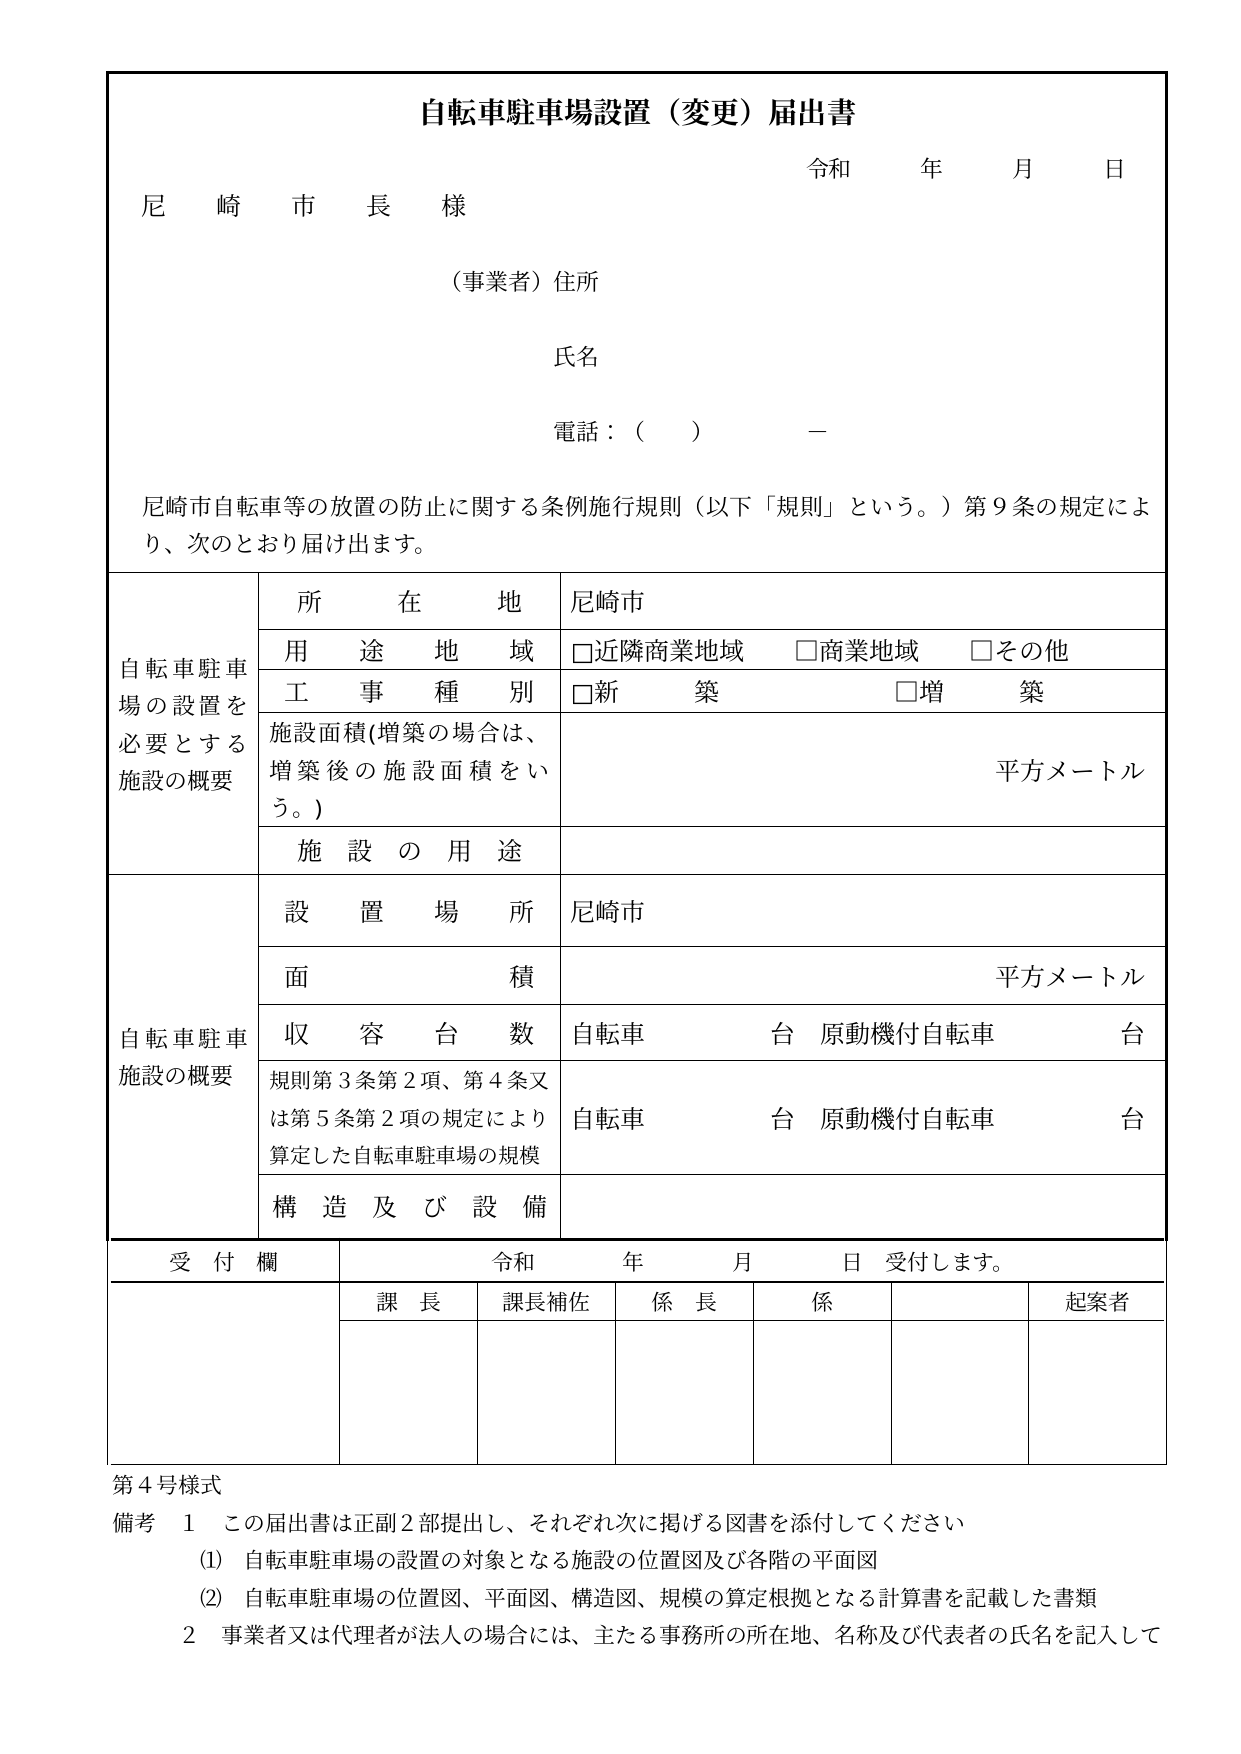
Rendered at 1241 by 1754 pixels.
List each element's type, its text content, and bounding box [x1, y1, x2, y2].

table_cell 自転車 台 原動機付自転車 台 [561, 1005, 1165, 1060]
table_cell [892, 1321, 1028, 1464]
table_cell 用 途 地 域 [259, 630, 560, 669]
table_cell 自転車 台 原動機付自転車 台 [561, 1061, 1165, 1174]
table_cell 自転車駐車施設の概要 [109, 875, 258, 1238]
table_cell [108, 1281, 339, 1464]
table_cell [478, 1321, 615, 1464]
text 備考 １ この届出書は正副２部提出し、それぞれ次に掲げる図書を添付してください [112, 1503, 1162, 1540]
table_cell 所 在 地 [259, 573, 560, 629]
table_cell 係 [754, 1283, 891, 1320]
table_cell 尼崎市 [561, 875, 1165, 946]
table_cell 工 事 種 別 [259, 670, 560, 712]
table_cell 尼崎市 [561, 573, 1165, 629]
table_cell 面 積 [259, 947, 560, 1003]
table_cell 構 造 及 び 設 備 [259, 1175, 560, 1238]
text 第４号様式 [112, 1465, 1162, 1503]
table_cell 規則第３条第２項、第４条又は第５条第２項の規定により算定した自転車駐車場の規模 [259, 1061, 560, 1174]
table_cell 収 容 台 数 [259, 1005, 560, 1060]
text ⑵ 自転車駐車場の位置図、平面図、構造図、規模の算定根拠となる計算書を記載した書類 [112, 1578, 1162, 1615]
table_cell 平方メートル [561, 713, 1165, 826]
table_cell 自転車駐車場の設置を必要とする施設の概要 [109, 573, 258, 874]
table_cell [616, 1321, 753, 1464]
table_cell 平方メートル [561, 947, 1165, 1003]
table_cell 施設面積(増築の場合は、増築後の施設面積をいう。) [259, 713, 560, 826]
table_cell 施 設 の 用 途 [259, 827, 560, 874]
table_cell 設 置 場 所 [259, 875, 560, 946]
table_cell 課 長 [340, 1283, 477, 1320]
table_cell 係 長 [616, 1283, 753, 1320]
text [112, 1615, 1162, 1653]
text ⑴ 自転車駐車場の設置の対象となる施設の位置図及び各階の平面図 [112, 1540, 1162, 1578]
table_cell 受 付 欄 [108, 1238, 339, 1281]
table_cell 令和 年 月 日 受付します。 [340, 1238, 1166, 1281]
table_header 自転車駐車場設置（変更）届出書 令和 年 月 日 尼 崎 市 長 様 （事業者）住所 氏名 電話：（ ） － 尼崎市自転車等の放置の防止に関する条例施行規則（以下「規則」という。）第９条の規定により、次のとおり届け出ます。 [109, 74, 1165, 572]
table_cell [892, 1283, 1028, 1320]
table_cell [561, 827, 1165, 874]
table_cell [1029, 1320, 1166, 1464]
table_cell 起案者 [1029, 1281, 1166, 1320]
table_cell 課長補佐 [478, 1283, 615, 1320]
table_cell □新 築 □増 築 [561, 670, 1165, 712]
table_cell [561, 1175, 1165, 1238]
table_cell [754, 1321, 891, 1464]
table_cell □近隣商業地域 □商業地域 □その他 [561, 630, 1165, 669]
table_cell [340, 1321, 477, 1464]
